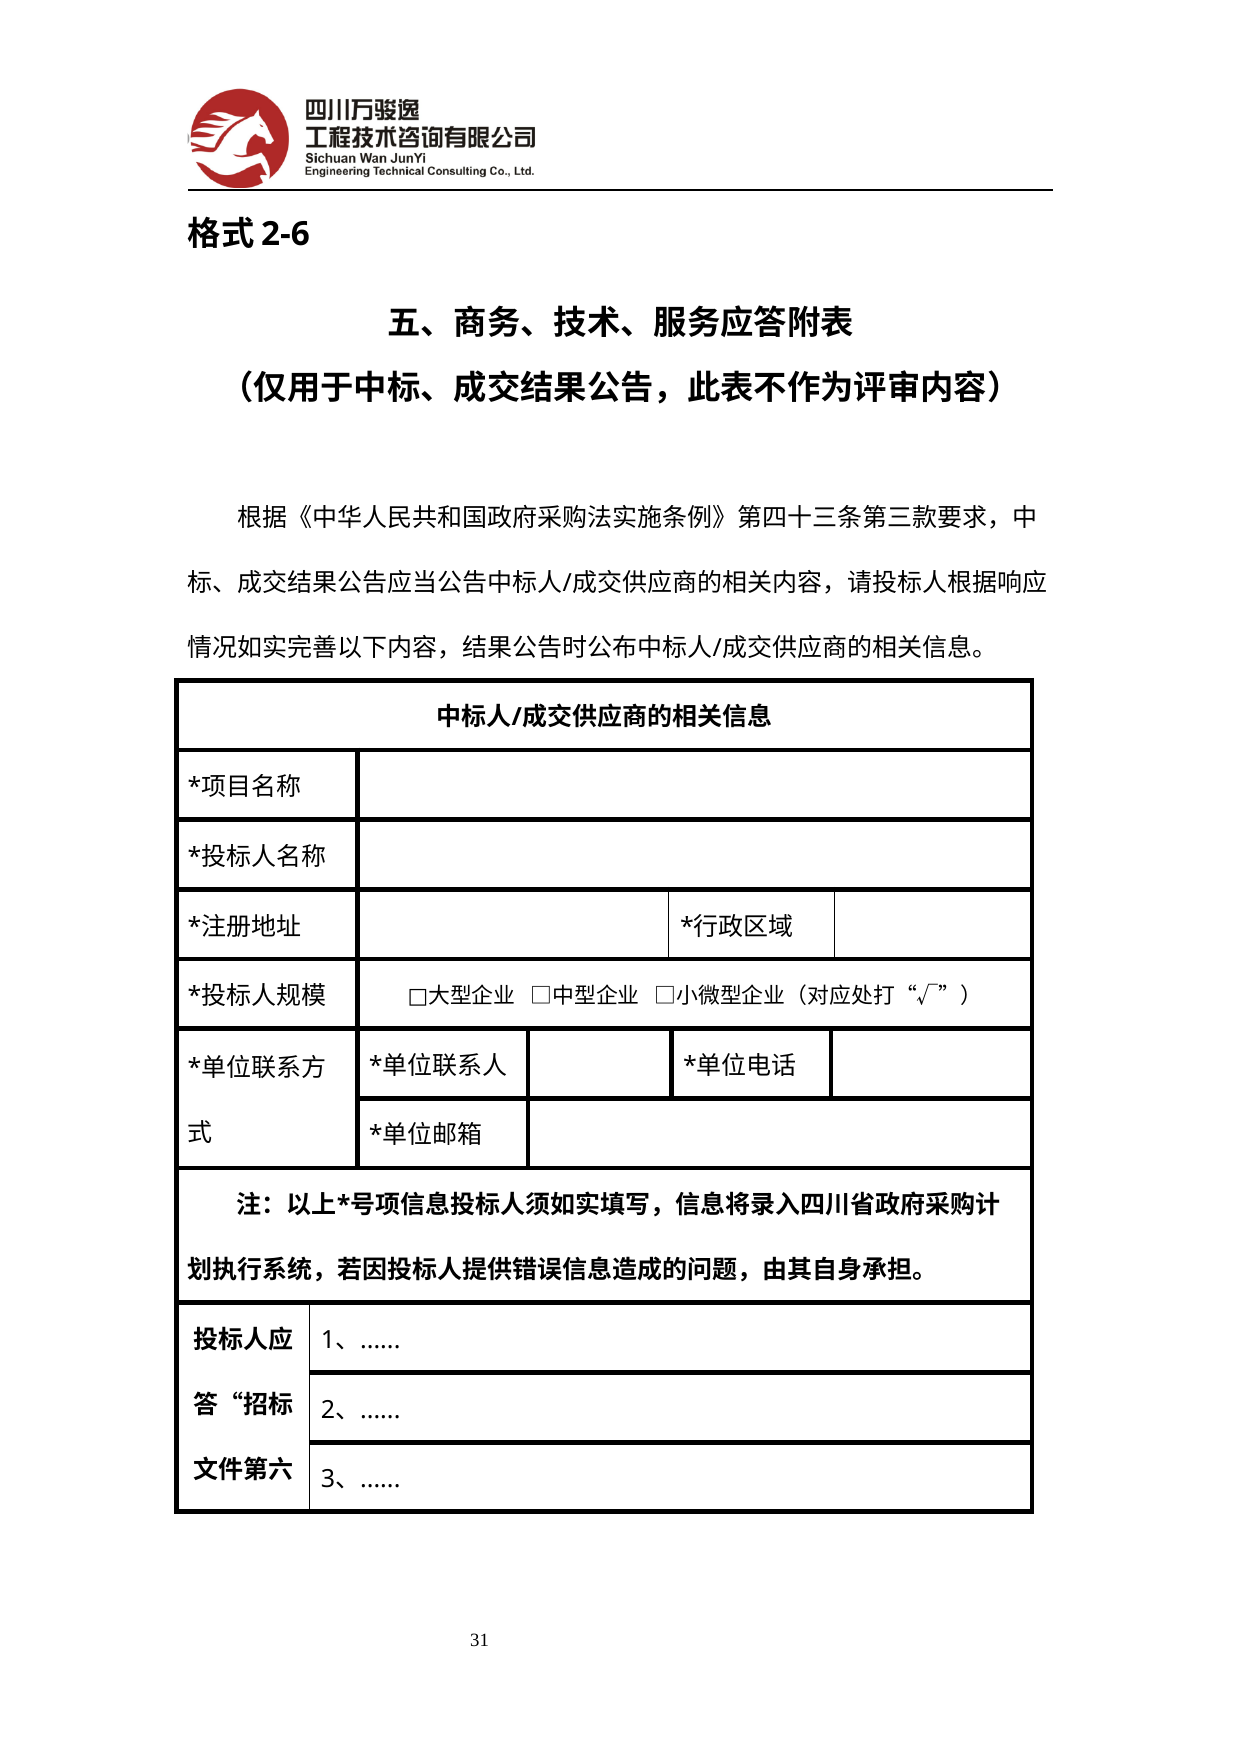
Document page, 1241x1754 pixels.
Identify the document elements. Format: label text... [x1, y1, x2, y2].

table_cell *单位电话 [674, 1031, 829, 1096]
table_cell 1、...... [310, 1305, 1030, 1370]
table_cell 注：以上*号项信息投标人须如实填写，信息将录入四川省政府采购计划执行系统，若因投标人提供错误信息造成的问题，由其自身承担。 [179, 1170, 1030, 1300]
table_cell *单位邮箱 [360, 1101, 526, 1166]
table_cell *投标人规模 [179, 961, 355, 1026]
table_cell 投标人应答“招标文件第六章服务要求”的主要内容 [179, 1305, 309, 1509]
text （仅用于中标、成交结果公告，此表不作为评审内容） [187, 353, 1053, 418]
table_cell [360, 822, 1030, 887]
text 根据《中华人民共和国政府采购法实施条例》第四十三条第三款要求，中标、成交结果公告应当公告中标人/成交供应商的相关内容，请投标人根据响应情况如实完善以下内容，结果公告时公布中标人/成交供应商的相关信息。 [187, 483, 1053, 678]
table_cell [530, 1031, 669, 1096]
table_cell [833, 1031, 1030, 1096]
table_cell [360, 752, 1030, 817]
table_cell *行政区域 [669, 892, 834, 957]
table_cell *单位联系方式 [179, 1031, 355, 1166]
table_cell □大型企业 □中型企业 □小微型企业（对应处打“√”） [360, 961, 1030, 1026]
table_cell *项目名称 [179, 752, 355, 817]
table_cell 2、...... [310, 1375, 1030, 1440]
table_header 中标人/成交供应商的相关信息 [179, 683, 1030, 747]
table_cell [835, 892, 1030, 957]
table_cell [360, 892, 668, 957]
table_cell 3、...... [310, 1445, 1030, 1509]
table_cell *投标人名称 [179, 822, 355, 887]
text 五、商务、技术、服务应答附表 [187, 288, 1053, 353]
table_cell *注册地址 [179, 892, 355, 957]
text 格式2-6 [187, 199, 1053, 264]
table_cell *单位联系人 [360, 1031, 526, 1096]
picture [187, 88, 536, 188]
table_cell [530, 1101, 1030, 1166]
